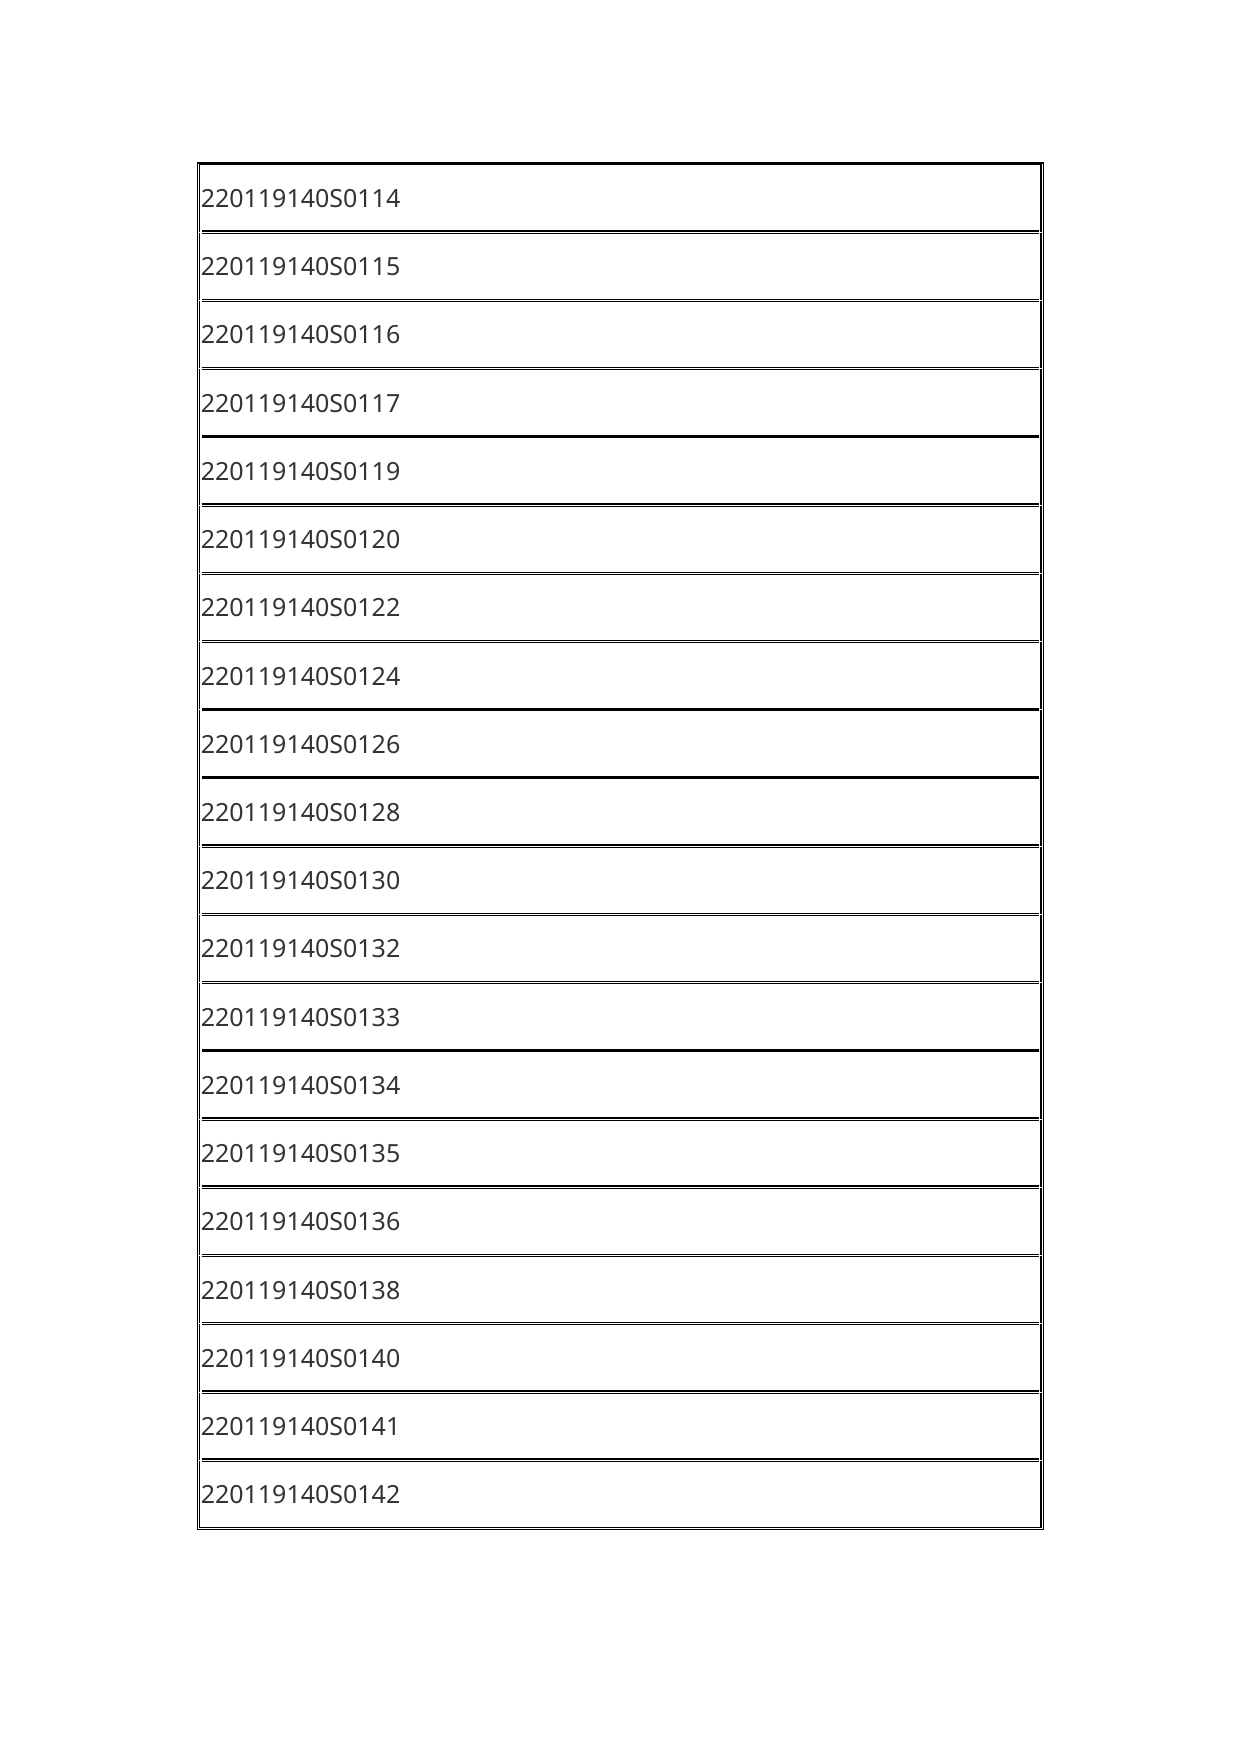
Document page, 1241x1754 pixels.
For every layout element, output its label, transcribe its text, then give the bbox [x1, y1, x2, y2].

table_cell 220119140S0140 [198, 1322, 1042, 1390]
table_cell 220119140S0124 [200, 640, 1041, 708]
table_cell 220119140S0133 [198, 981, 1042, 1049]
table_cell 220119140S0138 [198, 1254, 1042, 1322]
table_cell 220119140S0119 [200, 435, 1040, 503]
table_cell 220119140S0130 [200, 844, 1041, 912]
table_cell 220119140S0126 [198, 708, 1042, 776]
table_cell 220119140S0120 [200, 503, 1041, 571]
table_cell 220119140S0115 [200, 230, 1041, 298]
table_cell 220119140S0135 [200, 1117, 1041, 1185]
table_cell 220119140S0134 [200, 1049, 1040, 1117]
table_cell 220119140S0128 [200, 776, 1040, 844]
table_cell 220119140S0122 [200, 571, 1041, 639]
table_cell 220119140S0116 [200, 299, 1041, 367]
table_cell 220119140S0136 [200, 1185, 1041, 1254]
table_cell 220119140S0142 [200, 1458, 1041, 1527]
table_cell 220119140S0141 [200, 1390, 1041, 1458]
table_cell 220119140S0117 [198, 367, 1042, 435]
table_cell 220119140S0132 [200, 913, 1041, 981]
table_cell 220119140S0114 [200, 165, 1040, 230]
